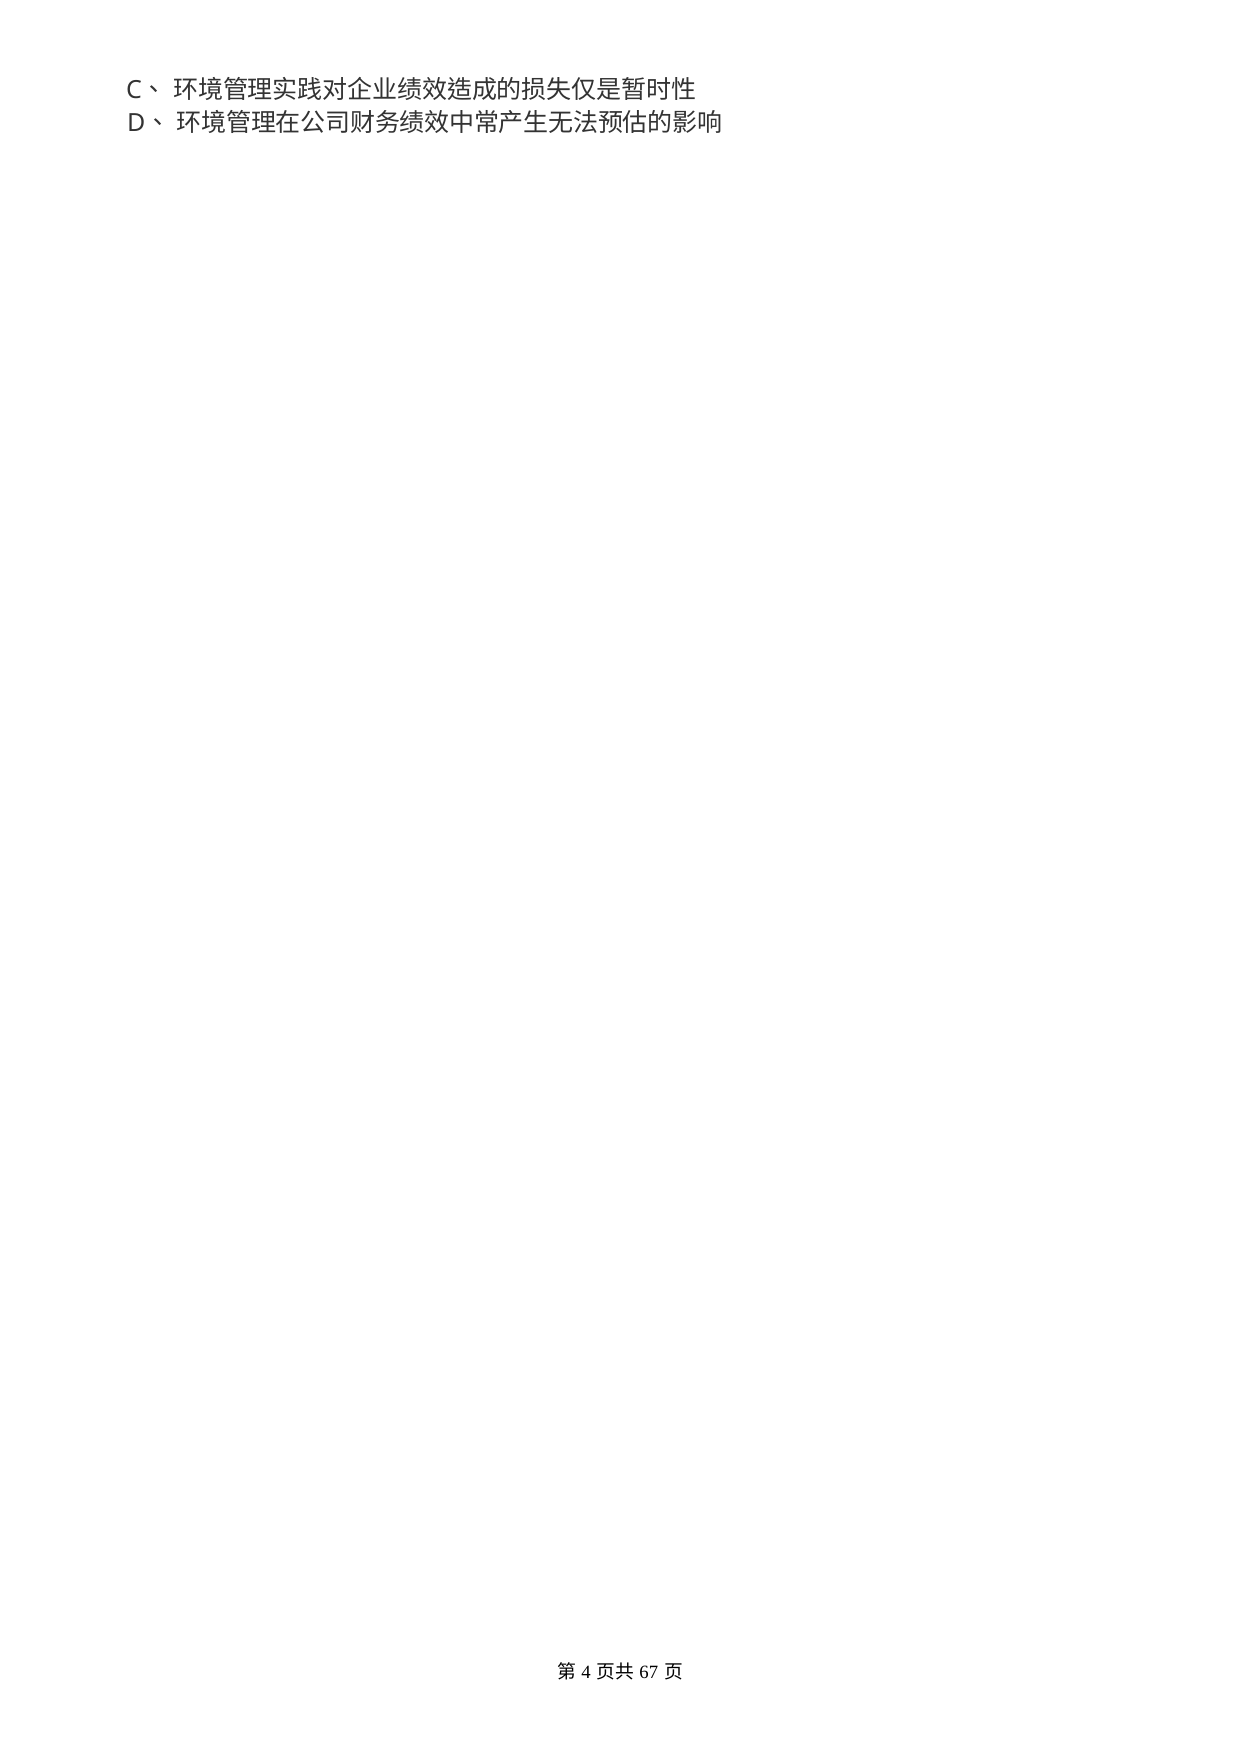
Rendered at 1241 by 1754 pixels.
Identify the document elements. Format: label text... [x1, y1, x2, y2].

text D、 环境管理在公司财务绩效中常产生无法预估的影响 [127, 107, 1158, 138]
text C、 环境管理实践对企业绩效造成的损失仅是暂时性 [126, 73, 1158, 104]
